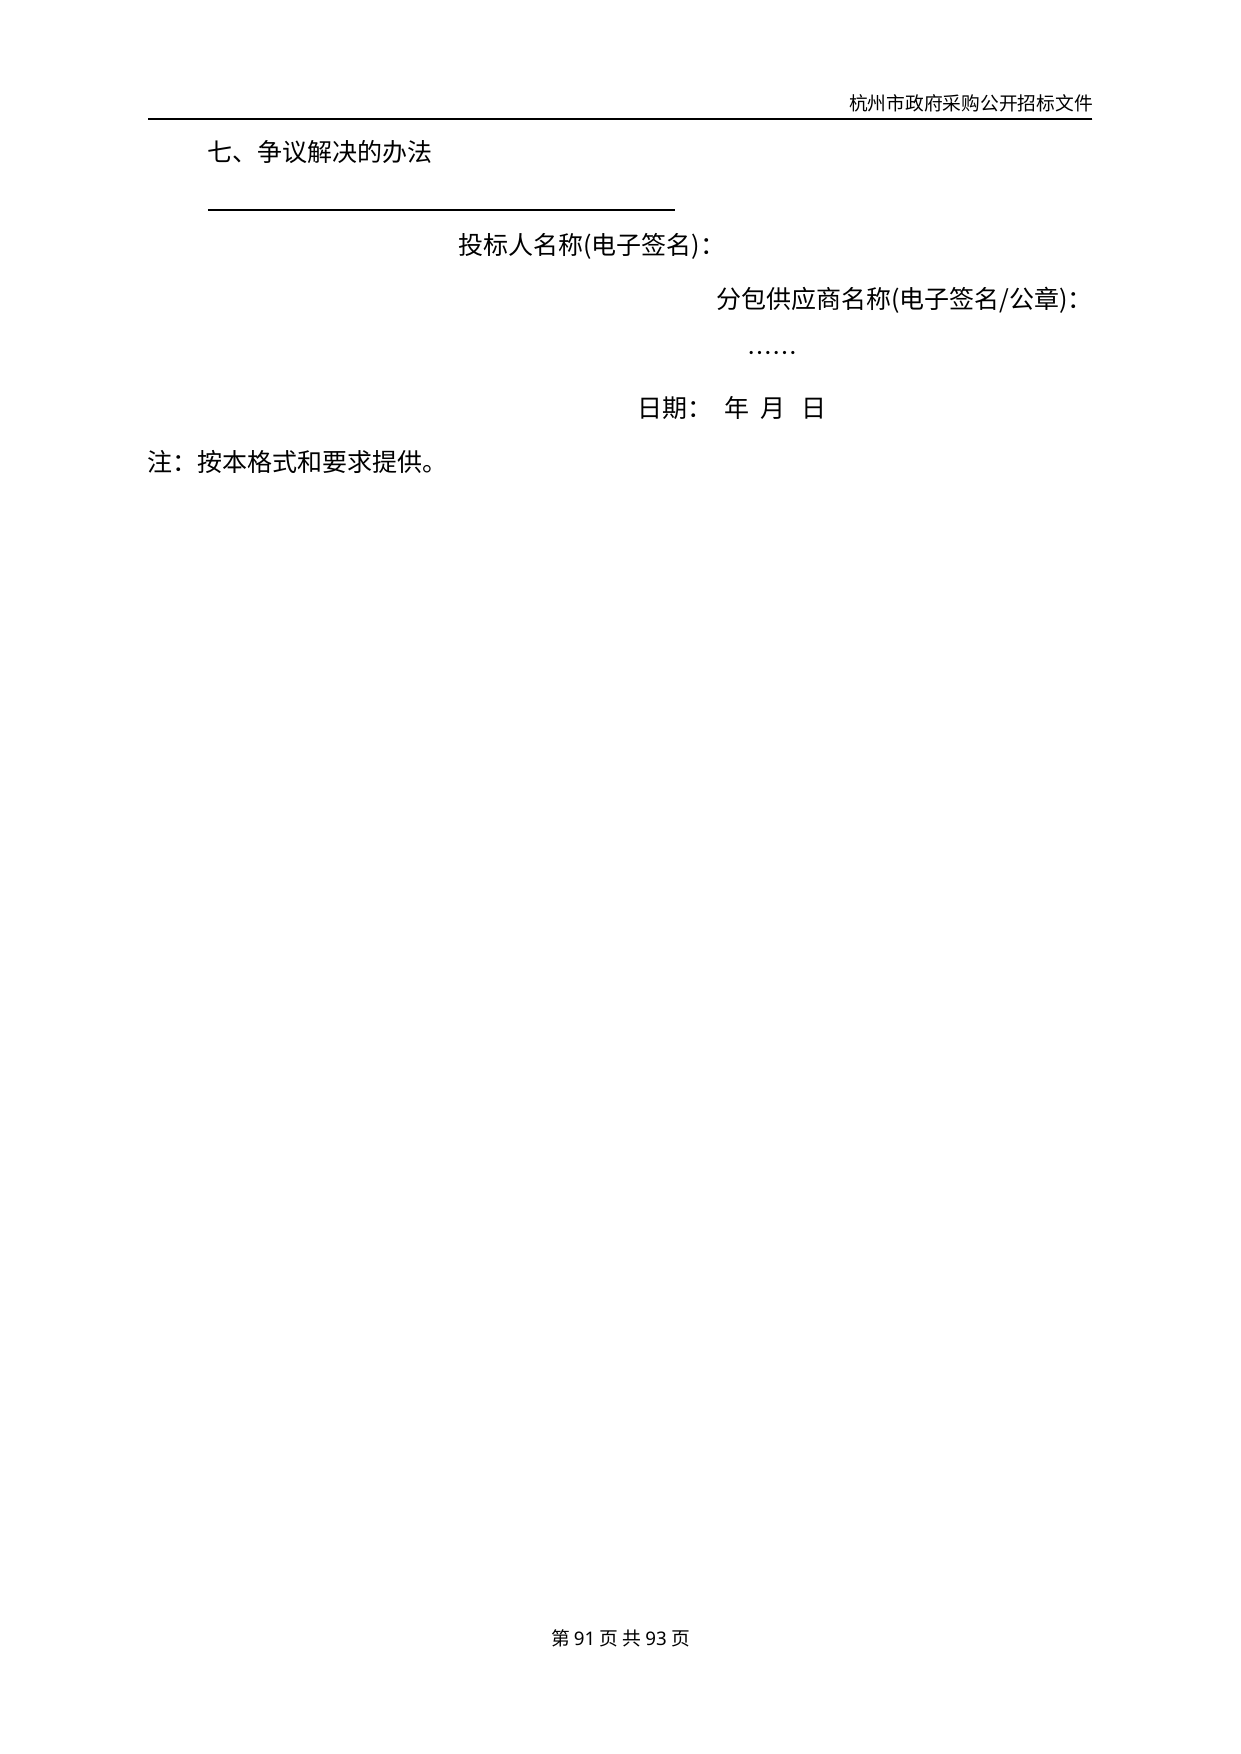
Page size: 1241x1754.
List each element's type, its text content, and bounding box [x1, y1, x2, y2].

text 日期： 年 月 日 [148, 388, 1092, 424]
text 投标人名称(电子签名)： [222, 225, 1092, 261]
text …… [148, 334, 1092, 370]
text 七、争议解决的办法 [148, 133, 1092, 169]
text 注：按本格式和要求提供。 [148, 443, 1092, 479]
text 分包供应商名称(电子签名/公章)： [148, 279, 1092, 316]
